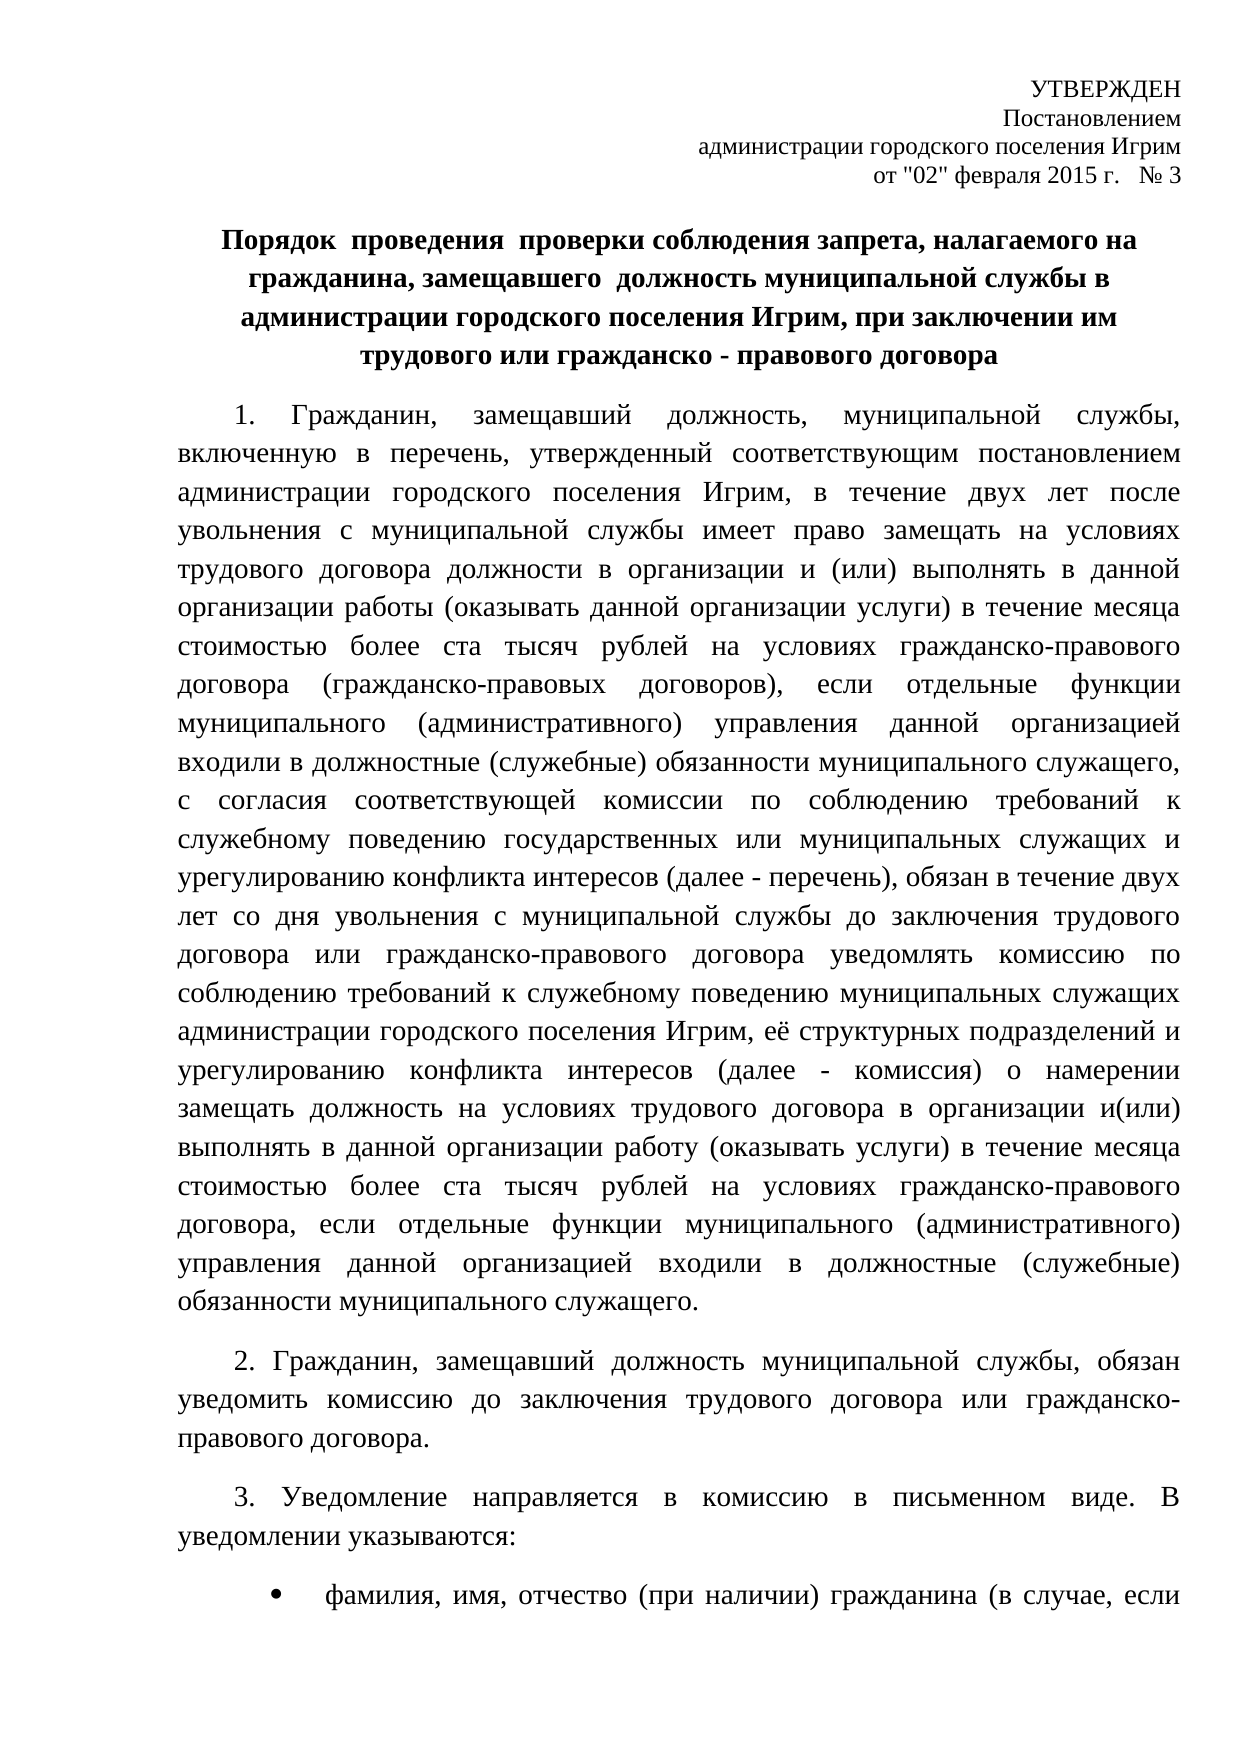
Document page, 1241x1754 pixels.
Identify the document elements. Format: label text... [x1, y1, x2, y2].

text 3. Уведомление направляется в комиссию в письменном виде. В уведомлении указываются: [177, 1479, 1181, 1551]
text администрации городского поселения Игрим от "02" февраля 2015 г. № 3 [177, 131, 1181, 189]
text УТВЕРЖДЕН [177, 74, 1181, 103]
text Постановлением [177, 103, 1181, 131]
text 1. Гражданин, замещавший должность, муниципальной службы, включенную в перечень, утвержденный соответствующим постановлением администрации городского поселения Игрим, в течение двух лет после увольнения с муниципальной службы имеет право замещать на условиях трудового договора должности в организации и (или) выполнять в данной организации работы (оказывать данной организации услуги) в течение месяца стоимостью более ста тысяч рублей на условиях гражданско-правового договора (гражданско-правовых договоров), если отдельные функции муниципального (административного) управления данной организацией входили в должностные (служебные) обязанности муниципального служащего, с согласия соответствующей комиссии по соблюдению требований к служебному поведению государственных или муниципальных служащих и урегулированию конфликта интересов (далее - перечень), обязан в течение двух лет со дня увольнения с муниципальной службы до заключения трудового договора или гражданско-правового договора уведомлять комиссию по соблюдению требований к служебному поведению муниципальных служащих администрации городского поселения Игрим, её структурных подразделений и урегулированию конфликта интересов (далее - комиссия) о намерении замещать должность на условиях трудового договора в организации и(или) выполнять в данной организации работу (оказывать услуги) в течение месяца стоимостью более ста тысяч рублей на условиях гражданско-правового договора, если отдельные функции муниципального (административного) управления данной организацией входили в должностные (служебные) обязанности муниципального служащего. [177, 397, 1181, 1317]
text Порядок проведения проверки соблюдения запрета, налагаемого на гражданина, замещавшего должность муниципальной службы в администрации городского поселения Игрим, при заключении им трудового или гражданско - правового договора [177, 222, 1181, 371]
text 2. Гражданин, замещавший должность муниципальной службы, обязан уведомить комиссию до заключения трудового договора или гражданско-правового договора. [177, 1343, 1181, 1453]
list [177, 1577, 1181, 1611]
